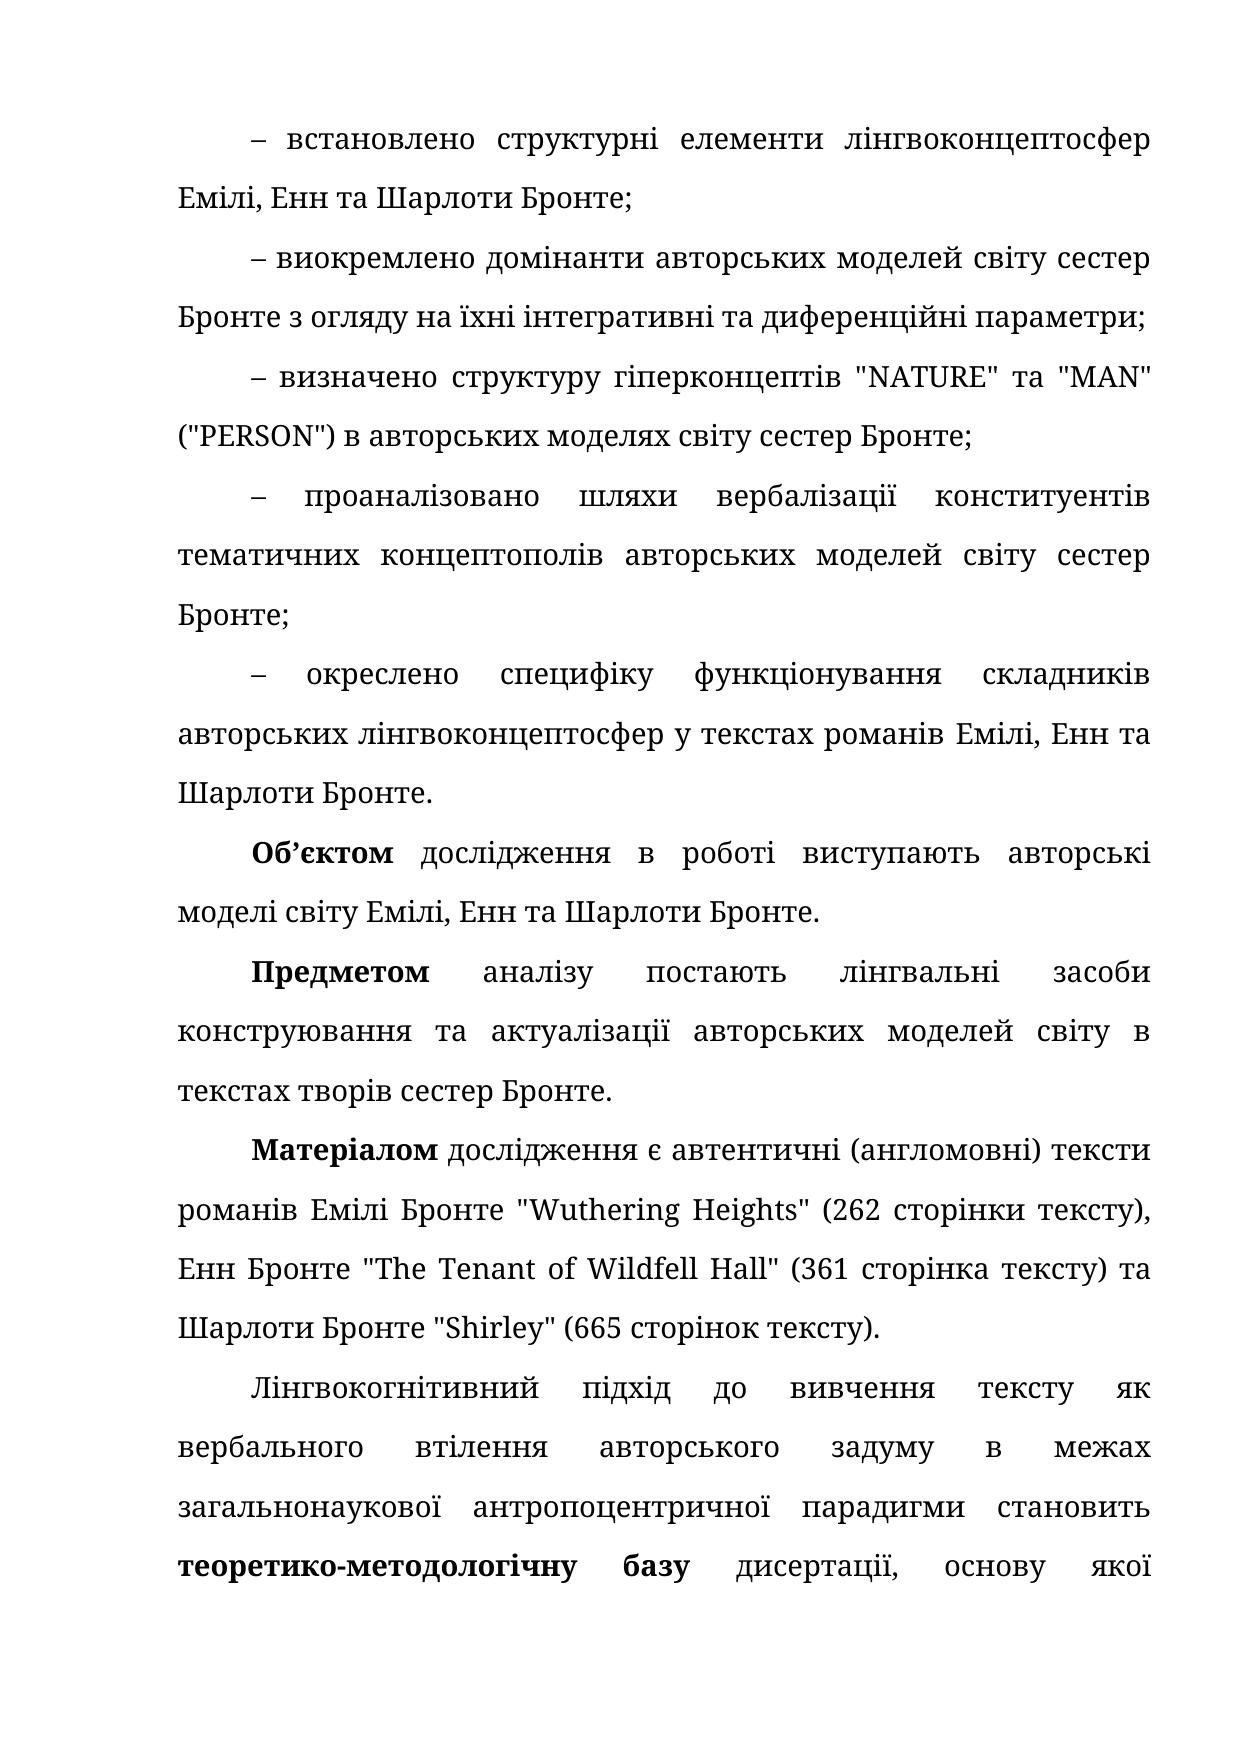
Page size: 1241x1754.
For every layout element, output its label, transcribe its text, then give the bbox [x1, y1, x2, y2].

text – виокремлено домінанти авторських моделей світу сестер Бронте з огляду на їхні інтегративні та диференційні параметри; [177, 237, 1152, 336]
text – окреслено специфіку функціонування складників авторських лінгвоконцептосфер у текстах романів Емілі, Енн та Шарлоти Бронте. [177, 653, 1152, 812]
text – визначено структуру гіперконцептів "NATURE" та "MAN" ("PERSON") в авторських моделях світу сестер Бронте; [177, 356, 1152, 455]
text – проаналізовано шляхи вербалізації конституентів тематичних концептополів авторських моделей світу сестер Бронте; [177, 475, 1152, 634]
text Об’єктом дослідження в роботі виступають авторські моделі світу Емілі, Енн та Шарлоти Бронте. [177, 832, 1152, 931]
text – встановлено структурні елементи лінгвоконцептосфер Емілі, Енн та Шарлоти Бронте; [177, 118, 1152, 217]
text Матеріалом дослідження є автентичні (англомовні) тексти романів Емілі Бронте "Wuthering Heights" (262 сторінки тексту), Енн Бронте "The Tenant of Wildfell Hall" (361 сторінка тексту) та Шарлоти Бронте "Shirley" (665 сторінок тексту). [177, 1129, 1152, 1347]
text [177, 1367, 1152, 1585]
text Предметом аналізу постають лінгвальні засоби конструювання та актуалізації авторських моделей світу в текстах творів сестер Бронте. [177, 951, 1152, 1109]
